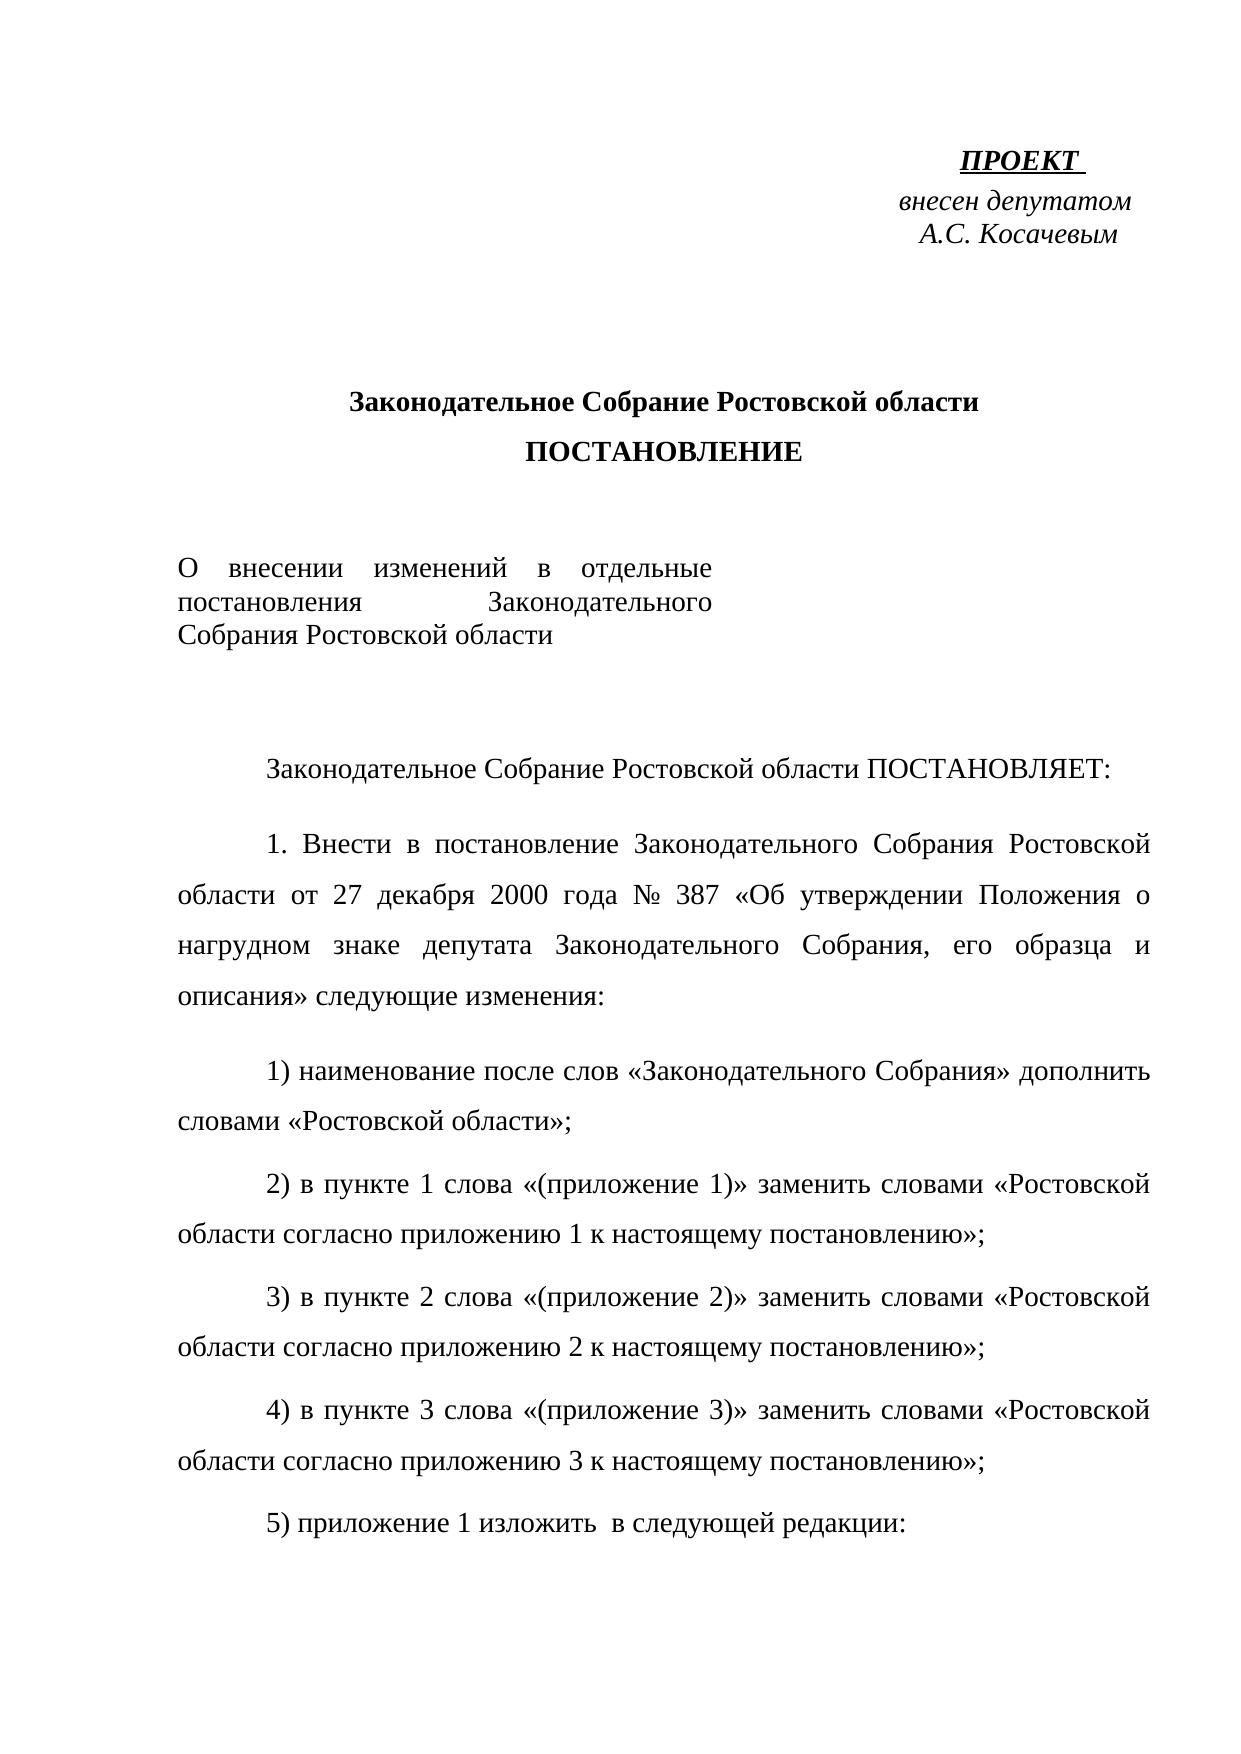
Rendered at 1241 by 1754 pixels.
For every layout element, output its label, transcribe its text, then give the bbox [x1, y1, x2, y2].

text Законодательное Собрание Ростовской области [177, 384, 1152, 418]
text 1) наименование после слов «Законодательного Собрания» дополнить словами «Ростовской области»; [177, 1053, 1152, 1137]
text Законодательное Собрание Ростовской области ПОСТАНОВЛЯЕТ: [177, 751, 1152, 785]
subtitle ПРОЕКТ [886, 143, 1152, 177]
text 4) в пункте 3 слова «(приложение 3)» заменить словами «Ростовской области согласно приложению 3 к настоящему постановлению»; [177, 1392, 1152, 1476]
text 3) в пункте 2 слова «(приложение 2)» заменить словами «Ростовской области согласно приложению 2 к настоящему постановлению»; [177, 1279, 1152, 1363]
text 2) в пункте 1 слова «(приложение 1)» заменить словами «Ростовской области согласно приложению 1 к настоящему постановлению»; [177, 1166, 1152, 1250]
text 1. Внести в постановление Законодательного Собрания Ростовской области от 27 декабря 2000 года № 387 «Об утверждении Положения о нагрудном знаке депутата Законодательного Собрания, его образца и описания» следующие изменения: [177, 827, 1152, 1011]
text постановление [177, 434, 1152, 507]
text 5) приложение 1 изложить в следующей редакции: [177, 1505, 1152, 1539]
text внесен депутатом А.С. Косачевым [886, 183, 1152, 250]
table_header О внесении изменений в отдельные постановления Законодательного Собрания Ростовской области [166, 550, 724, 651]
